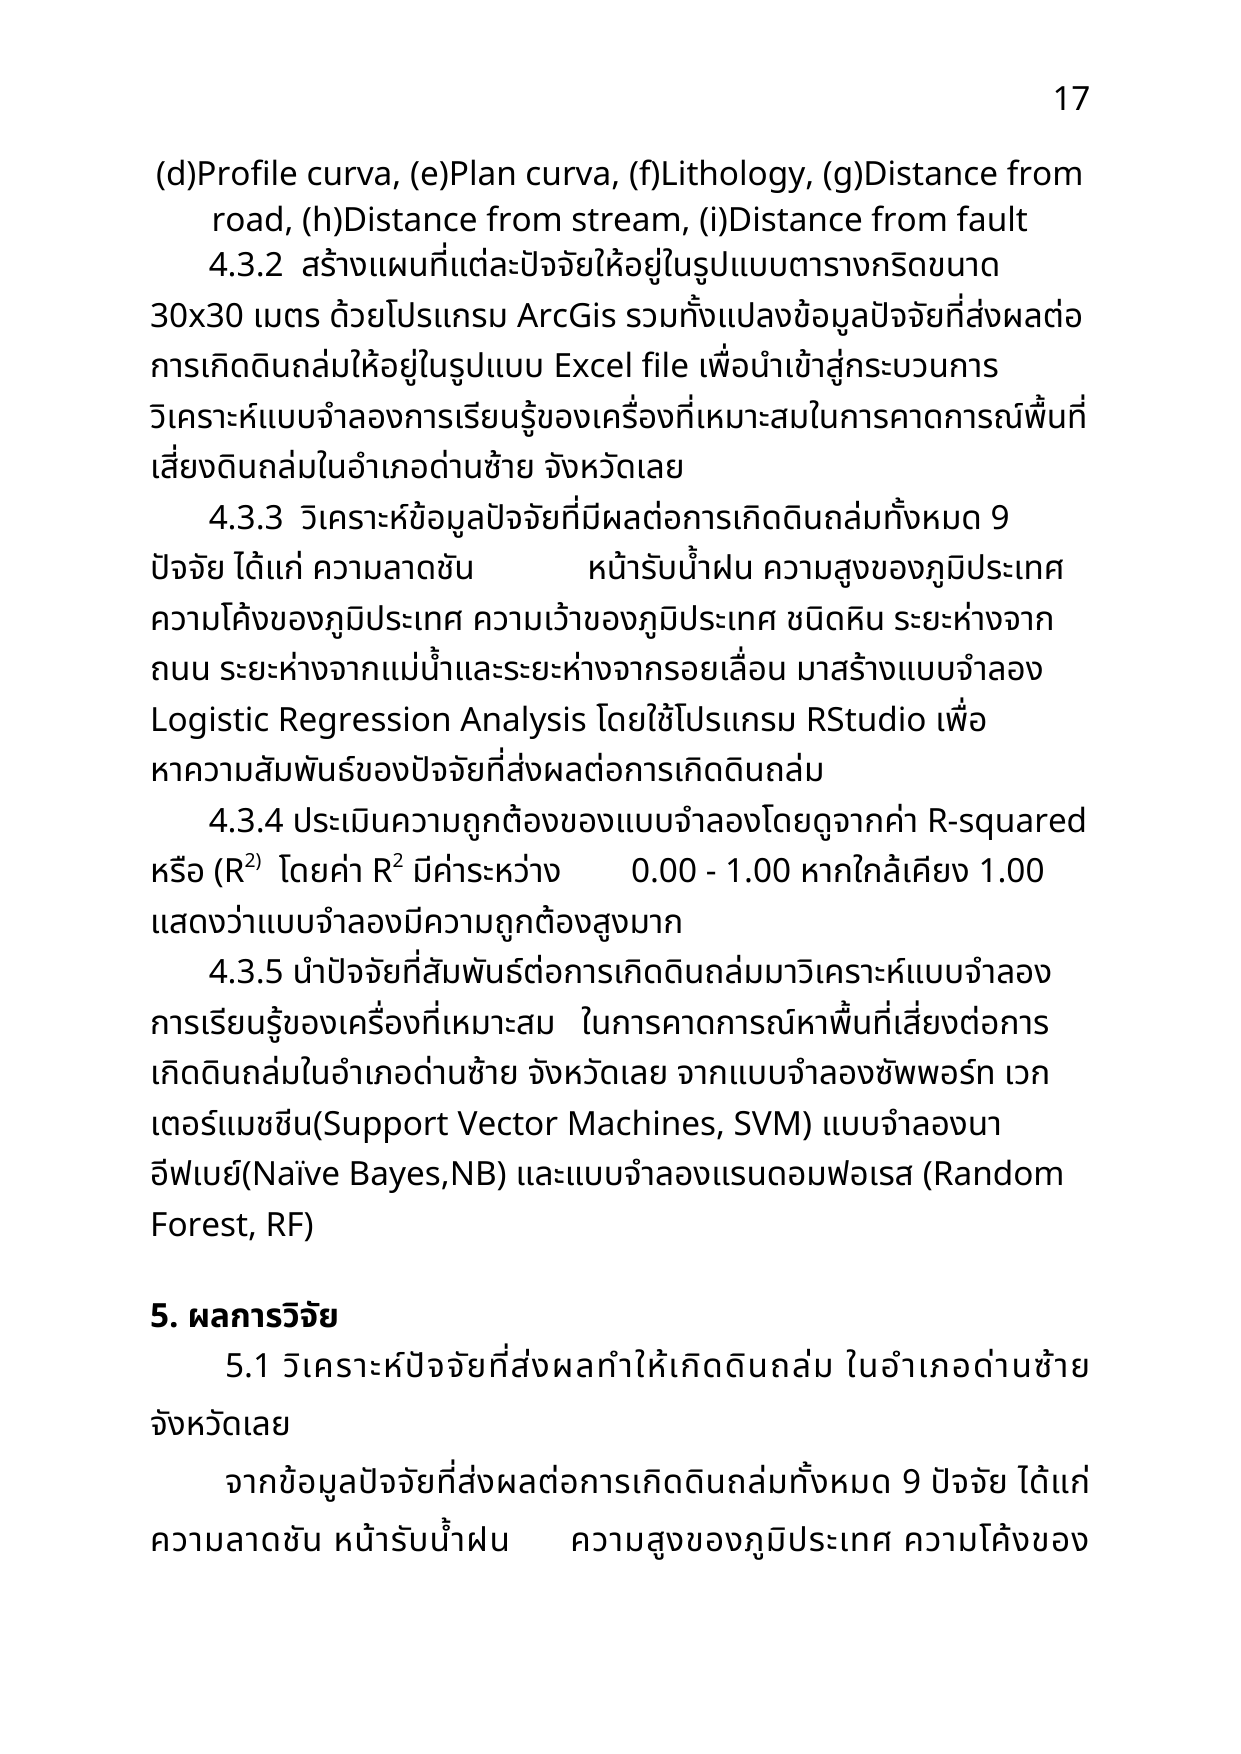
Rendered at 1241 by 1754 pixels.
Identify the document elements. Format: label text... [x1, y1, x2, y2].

text 5.1 วิเคราะห์ปัจจัยที่ส่งผลทำให้เกิดดินถล่ม ในอำเภอด่านซ้าย จังหวัดเลย [150, 1342, 1090, 1451]
text 4.3.5 นำปัจจัยที่สัมพันธ์ต่อการเกิดดินถล่มมาวิเคราะห์แบบจำลองการเรียนรู้ของเครื่องที่เหมาะสม ในการคาดการณ์หาพื้นที่เสี่ยงต่อการเกิดดินถล่มในอำเภอด่านซ้าย จังหวัดเลย จากแบบจำลองซัพพอร์ท เวกเตอร์แมชชีน(Support Vector Machines, SVM) แบบจำลองนาอีฟเบย์(Naïve Bayes,NB) และแบบจำลองแรนดอมฟอเรส (Random Forest, RF) [150, 948, 1090, 1246]
text 4.3.3 วิเคราะห์ข้อมูลปัจจัยที่มีผลต่อการเกิดดินถล่มทั้งหมด 9 ปัจจัย ได้แก่ ความลาดชัน หน้ารับน้ำฝน ความสูงของภูมิประเทศ ความโค้งของภูมิประเทศ ความเว้าของภูมิประเทศ ชนิดหิน ระยะห่างจากถนน ระยะห่างจากแม่น้ำและระยะห่างจากรอยเลื่อน มาสร้างแบบจำลอง Logistic Regression Analysis โดยใช้โปรแกรม RStudio เพื่อหาความสัมพันธ์ของปัจจัยที่ส่งผลต่อการเกิดดินถล่ม [150, 493, 1090, 796]
text 4.3.2 สร้างแผนที่แต่ละปัจจัยให้อยู่ในรูปแบบตารางกริดขนาด 30x30 เมตร ด้วยโปรแกรม ArcGis รวมทั้งแปลงข้อมูลปัจจัยที่ส่งผลต่อการเกิดดินถล่มให้อยู่ในรูปแบบ Excel file เพื่อนำเข้าสู่กระบวนการวิเคราะห์แบบจำลองการเรียนรู้ของเครื่องที่เหมาะสมในการคาดการณ์พื้นที่เสี่ยงดินถล่มในอำเภอด่านซ้าย จังหวัดเลย [150, 241, 1090, 493]
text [150, 1458, 1090, 1567]
text 5. ผลการวิจัย [150, 1292, 1090, 1342]
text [150, 150, 1090, 241]
text 4.3.4 ประเมินความถูกต้องของแบบจำลองโดยดูจากค่า R-squared หรือ (R2) โดยค่า R2 มีค่าระหว่าง 0.00 - 1.00 หากใกล้เคียง 1.00 แสดงว่าแบบจำลองมีความถูกต้องสูงมาก [150, 796, 1090, 948]
